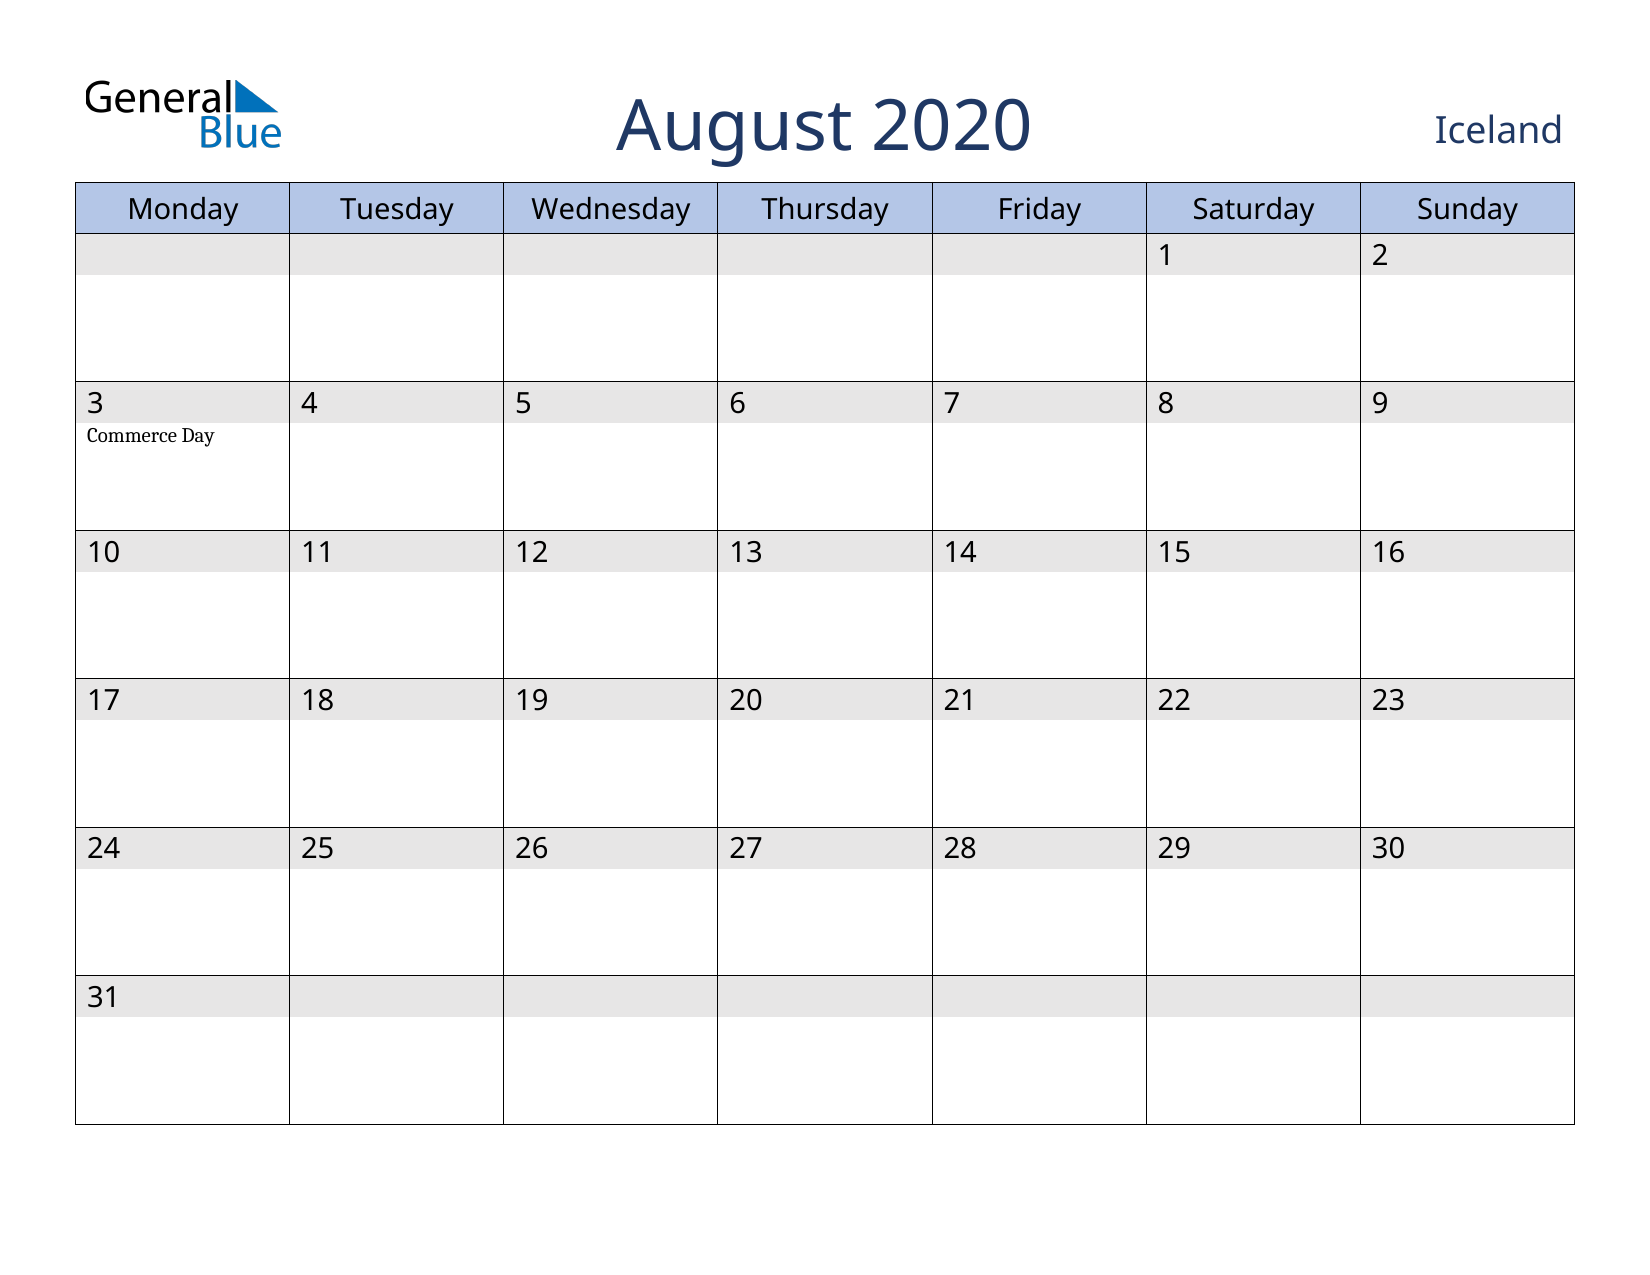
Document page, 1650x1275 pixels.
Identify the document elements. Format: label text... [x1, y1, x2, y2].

table_cell 10 [76, 531, 289, 572]
table_cell [718, 572, 932, 678]
table_cell 27 [718, 828, 932, 869]
table_cell [1147, 720, 1360, 827]
table_cell 1 [1147, 234, 1360, 275]
table_cell [718, 423, 932, 530]
table_cell [933, 234, 1146, 275]
table_cell 12 [504, 531, 717, 572]
table_cell [718, 275, 932, 381]
table_cell 21 [933, 679, 1146, 720]
table_cell [1147, 976, 1360, 1017]
table_cell [718, 1017, 932, 1123]
table_cell [504, 1017, 717, 1123]
table_cell 28 [933, 828, 1146, 869]
table_cell [933, 976, 1146, 1017]
table_cell [290, 423, 503, 530]
table_cell [1361, 720, 1574, 827]
table_cell [933, 1017, 1146, 1123]
table_cell [504, 976, 717, 1017]
table_cell Tuesday [290, 183, 503, 233]
table_cell [718, 234, 932, 275]
table_cell [76, 572, 289, 678]
table_cell [1147, 869, 1360, 975]
table_cell [290, 572, 503, 678]
table_cell [290, 720, 503, 827]
table_cell 7 [933, 382, 1146, 423]
table_cell [290, 976, 503, 1017]
table_cell 9 [1361, 382, 1574, 423]
table_cell Thursday [718, 183, 932, 233]
table_cell [290, 1017, 503, 1123]
table_cell [1361, 275, 1574, 381]
table_cell 4 [290, 382, 503, 423]
table_header Iceland [1146, 75, 1574, 182]
table_cell [1147, 572, 1360, 678]
table_cell 23 [1361, 679, 1574, 720]
table_cell 17 [76, 679, 289, 720]
table_cell [290, 275, 503, 381]
table_cell [1361, 1017, 1574, 1123]
table_cell 13 [718, 531, 932, 572]
table_cell [718, 869, 932, 975]
table_cell 26 [504, 828, 717, 869]
table_cell 24 [76, 828, 289, 869]
table_cell [76, 1017, 289, 1123]
table_header August 2020 [504, 75, 1146, 182]
table_cell [718, 976, 932, 1017]
table_cell [718, 720, 932, 827]
table_cell Monday [76, 183, 289, 233]
table_cell [1361, 423, 1574, 530]
picture [86, 80, 281, 148]
table_cell 31 [76, 976, 289, 1017]
table_cell [504, 423, 717, 530]
table_cell 8 [1147, 382, 1360, 423]
table_cell 16 [1361, 531, 1574, 572]
table_cell [1361, 976, 1574, 1017]
table_cell [933, 869, 1146, 975]
table_cell [1147, 423, 1360, 530]
table_cell 18 [290, 679, 503, 720]
table_cell [290, 869, 503, 975]
table_cell Friday [933, 183, 1146, 233]
table_cell 19 [504, 679, 717, 720]
table_cell [933, 720, 1146, 827]
table_cell 11 [290, 531, 503, 572]
table_cell [504, 234, 717, 275]
table_cell [290, 234, 503, 275]
table_cell [504, 572, 717, 678]
table_cell [76, 720, 289, 827]
table_cell Saturday [1147, 183, 1360, 233]
table_cell [1147, 1017, 1360, 1123]
table_cell [76, 869, 289, 975]
table_cell [1147, 275, 1360, 381]
table_cell 15 [1147, 531, 1360, 572]
table_cell [933, 423, 1146, 530]
table_cell Commerce Day [76, 423, 289, 530]
table_cell [1361, 572, 1574, 678]
table_cell 14 [933, 531, 1146, 572]
table_cell [76, 234, 289, 275]
table_cell [1361, 869, 1574, 975]
table_cell [504, 720, 717, 827]
table_cell 30 [1361, 828, 1574, 869]
table_cell 22 [1147, 679, 1360, 720]
table_cell [76, 275, 289, 381]
table_cell 20 [718, 679, 932, 720]
table_cell 29 [1147, 828, 1360, 869]
table_header [76, 75, 503, 182]
table_cell [504, 275, 717, 381]
table_cell [933, 572, 1146, 678]
table_cell 3 [76, 382, 289, 423]
table_cell Wednesday [504, 183, 717, 233]
table_cell [933, 275, 1146, 381]
table_cell Sunday [1361, 183, 1574, 233]
table_cell 25 [290, 828, 503, 869]
table_cell 5 [504, 382, 717, 423]
table_cell [504, 869, 717, 975]
table_cell 2 [1361, 234, 1574, 275]
table_cell 6 [718, 382, 932, 423]
